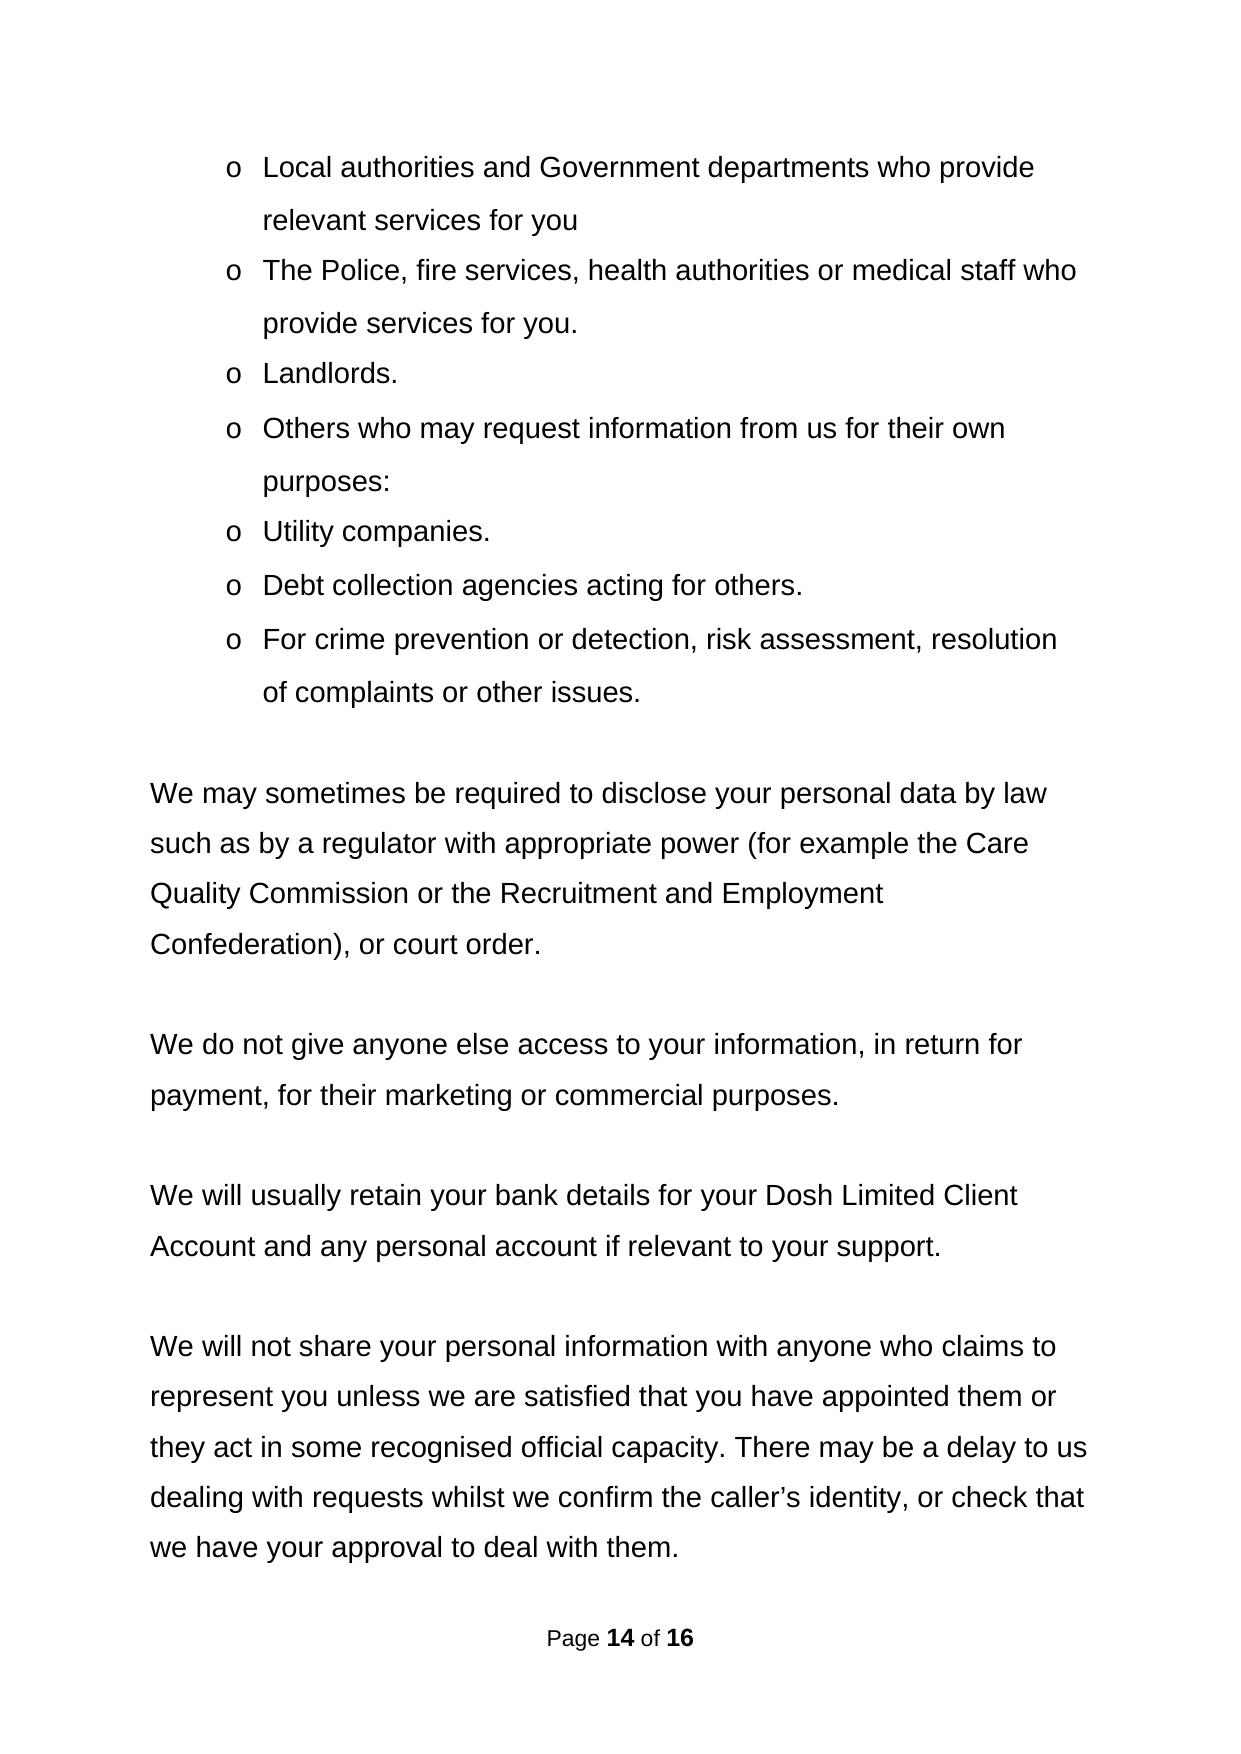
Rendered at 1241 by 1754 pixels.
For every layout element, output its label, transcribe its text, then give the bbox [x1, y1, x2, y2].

list Local authorities and Government departments who provide relevant services for you [225, 150, 1090, 236]
list For crime prevention or detection, risk assessment, resolution of complaints or other issues. [225, 622, 1090, 709]
text We may sometimes be required to disclose your personal data by law such as by a regulator with appropriate power (for example the Care Quality Commission or the Recruitment and Employment Confederation), or court order. [150, 776, 1090, 960]
list Utility companies. [225, 514, 1090, 550]
list Others who may request information from us for their own purposes: [225, 411, 1090, 497]
list Debt collection agencies acting for others. [225, 568, 1090, 604]
text We will usually retain your bank details for your Dosh Limited Client Account and any personal account if relevant to your support. [150, 1178, 1090, 1262]
text We will not share your personal information with anyone who claims to represent you unless we are satisfied that you have appointed them or they act in some recognised official capacity. There may be a delay to us dealing with requests whilst we confirm the caller’s identity, or check that we have your approval to deal with them. [150, 1329, 1090, 1564]
list The Police, fire services, health authorities or medical staff who provide services for you. [225, 253, 1090, 340]
list Landlords. [225, 356, 1090, 393]
text We do not give anyone else access to your information, in return for payment, for their marketing or commercial purposes. [150, 1027, 1090, 1111]
